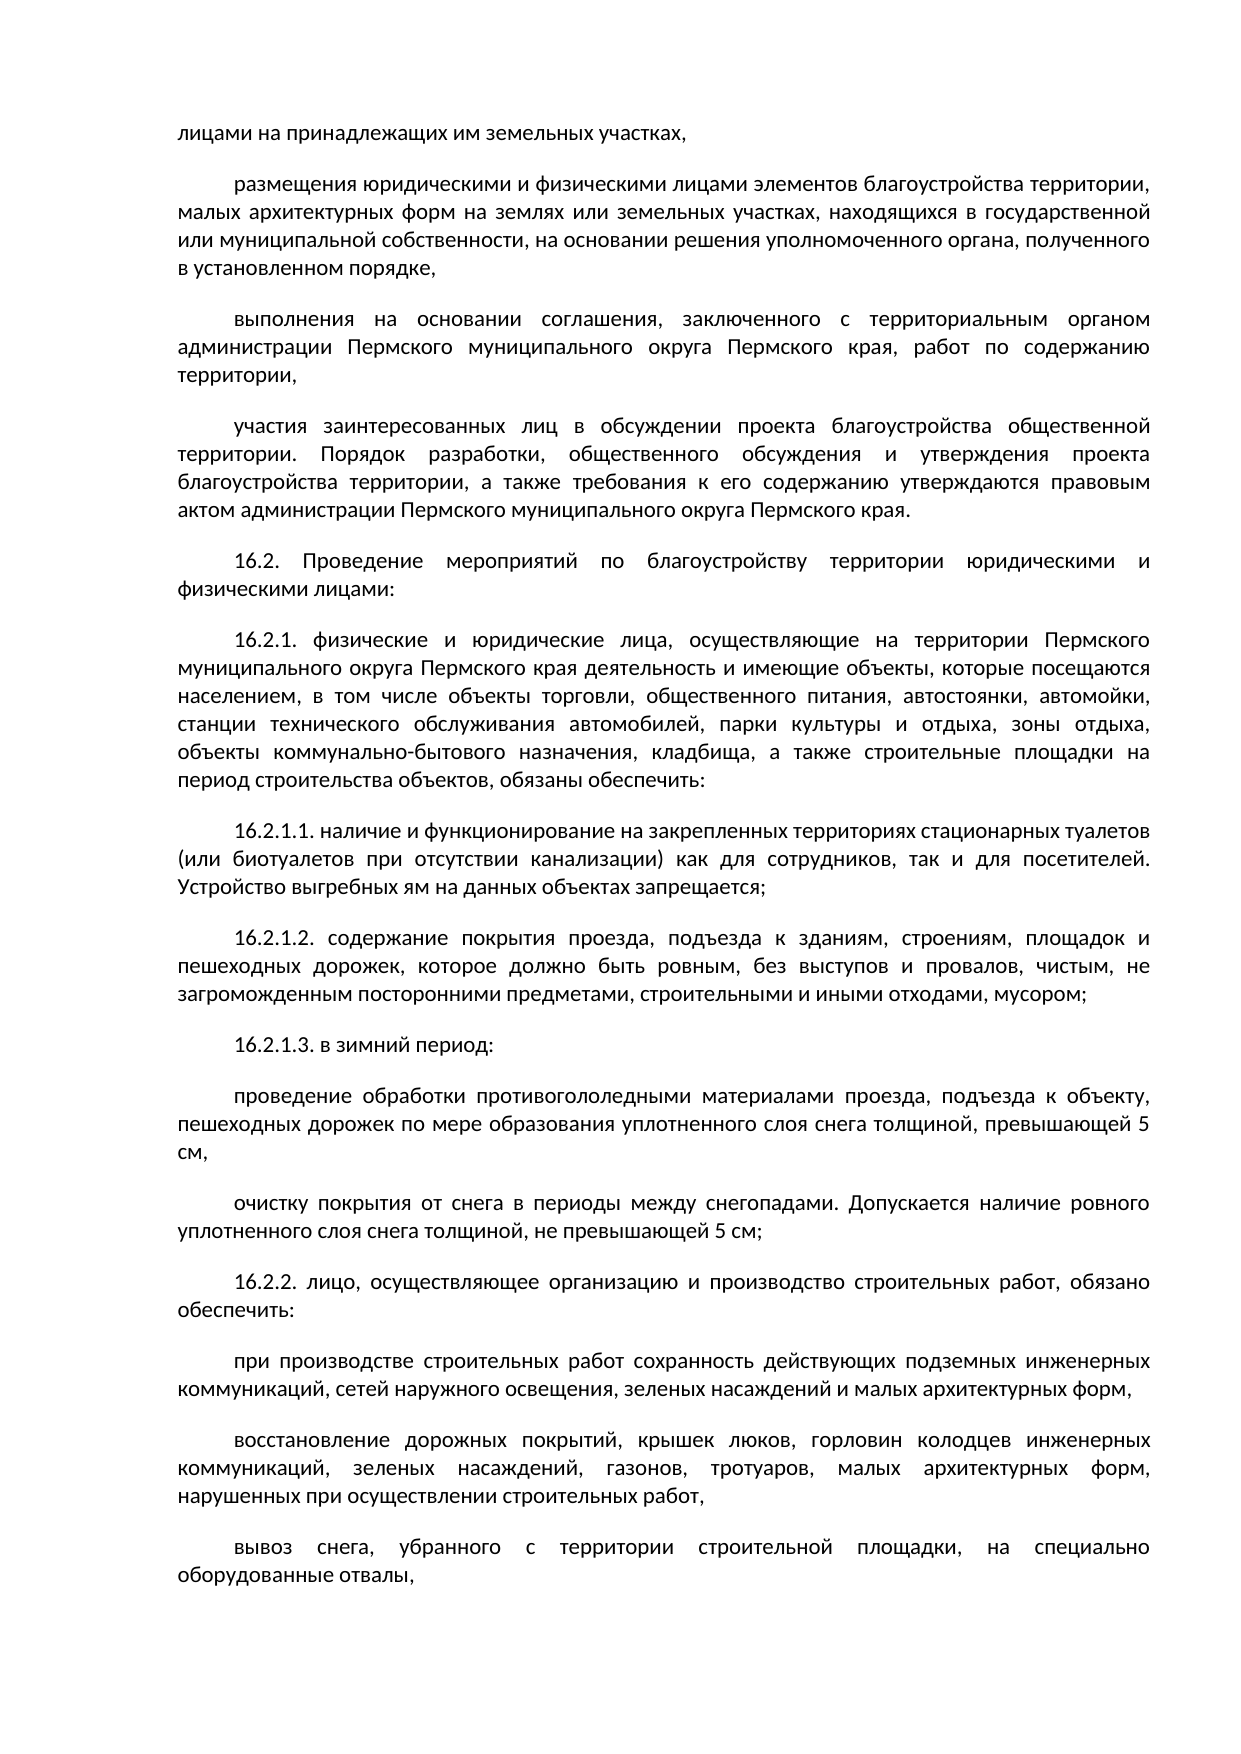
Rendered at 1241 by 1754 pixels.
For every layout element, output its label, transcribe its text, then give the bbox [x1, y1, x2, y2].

text вывоз снега, убранного с территории строительной площадки, на специально оборудованные отвалы, [177, 1532, 1152, 1588]
text 16.2.2. лицо, осуществляющее организацию и производство строительных работ, обязано обеспечить: [177, 1267, 1152, 1323]
text 16.2. Проведение мероприятий по благоустройству территории юридическими и физическими лицами: [177, 546, 1152, 602]
text восстановление дорожных покрытий, крышек люков, горловин колодцев инженерных коммуникаций, зеленых насаждений, газонов, тротуаров, малых архитектурных форм, нарушенных при осуществлении строительных работ, [177, 1425, 1152, 1509]
text при производстве строительных работ сохранность действующих подземных инженерных коммуникаций, сетей наружного освещения, зеленых насаждений и малых архитектурных форм, [177, 1346, 1152, 1402]
text размещения юридическими и физическими лицами элементов благоустройства территории, малых архитектурных форм на землях или земельных участках, находящихся в государственной или муниципальной собственности, на основании решения уполномоченного органа, полученного в установленном порядке, [177, 169, 1152, 281]
text проведение обработки противогололедными материалами проезда, подъезда к объекту, пешеходных дорожек по мере образования уплотненного слоя снега толщиной, превышающей 5 см, [177, 1081, 1152, 1165]
text 16.2.1.2. содержание покрытия проезда, подъезда к зданиям, строениям, площадок и пешеходных дорожек, которое должно быть ровным, без выступов и провалов, чистым, не загроможденным посторонними предметами, строительными и иными отходами, мусором; [177, 923, 1152, 1007]
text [177, 118, 1152, 146]
text 16.2.1.1. наличие и функционирование на закрепленных территориях стационарных туалетов (или биотуалетов при отсутствии канализации) как для сотрудников, так и для посетителей. Устройство выгребных ям на данных объектах запрещается; [177, 816, 1152, 900]
text выполнения на основании соглашения, заключенного с территориальным органом администрации Пермского муниципального округа Пермского края, работ по содержанию территории, [177, 304, 1152, 388]
text 16.2.1.3. в зимний период: [177, 1030, 1152, 1058]
text очистку покрытия от снега в периоды между снегопадами. Допускается наличие ровного уплотненного слоя снега толщиной, не превышающей 5 см; [177, 1188, 1152, 1244]
text 16.2.1. физические и юридические лица, осуществляющие на территории Пермского муниципального округа Пермского края деятельность и имеющие объекты, которые посещаются населением, в том числе объекты торговли, общественного питания, автостоянки, автомойки, станции технического обслуживания автомобилей, парки культуры и отдыха, зоны отдыха, объекты коммунально-бытового назначения, кладбища, а также строительные площадки на период строительства объектов, обязаны обеспечить: [177, 625, 1152, 793]
text участия заинтересованных лиц в обсуждении проекта благоустройства общественной территории. Порядок разработки, общественного обсуждения и утверждения проекта благоустройства территории, а также требования к его содержанию утверждаются правовым актом администрации Пермского муниципального округа Пермского края. [177, 411, 1152, 523]
